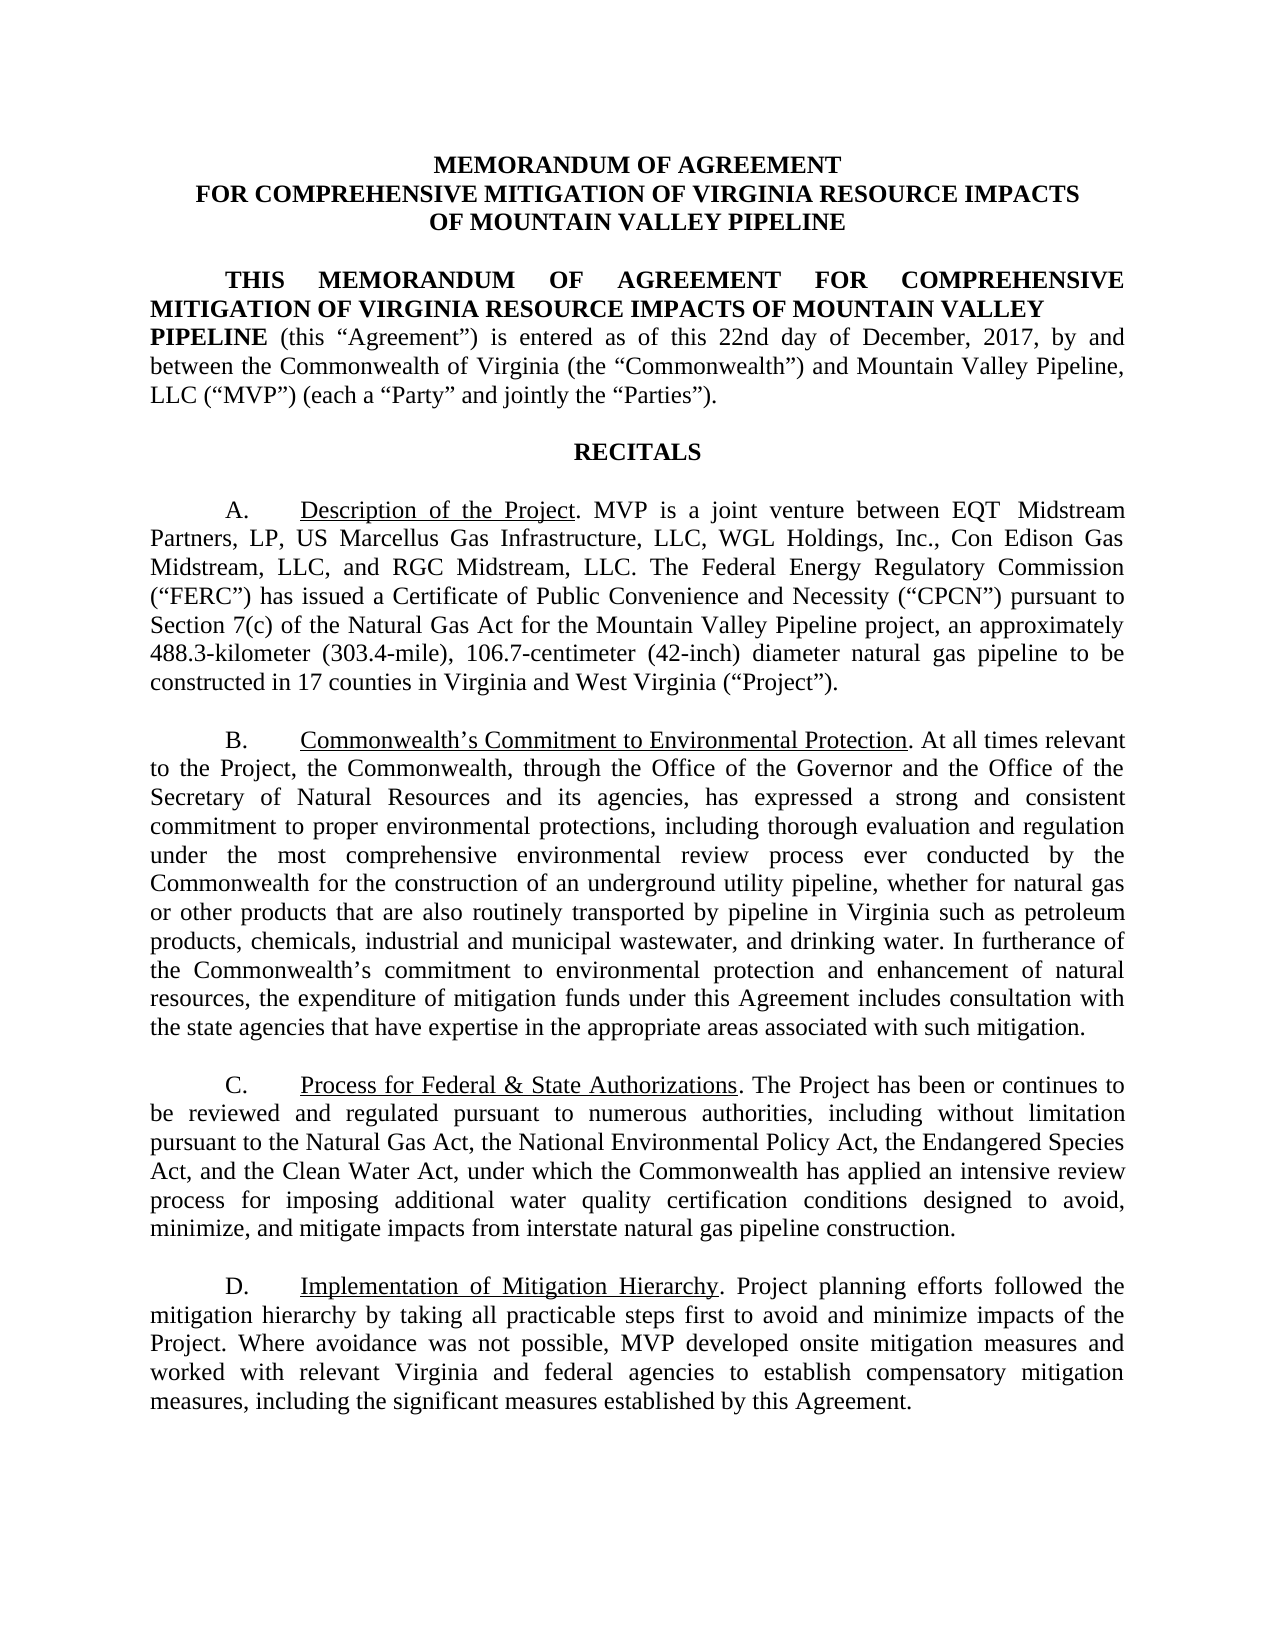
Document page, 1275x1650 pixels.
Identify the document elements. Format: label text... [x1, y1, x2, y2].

text THIS MEMORANDUM OF AGREEMENT FOR COMPREHENSIVE MITIGATION OF VIRGINIA RESOURCE IMPACTS OF MOUNTAIN VALLEY [150, 265, 1125, 322]
list Description of the Project. MVP is a joint venture between EQT Midstream Partners, LP, US Marcellus Gas Infrastructure, LLC, WGL Holdings, Inc., Con Edison Gas Midstream, LLC, and RGC Midstream, LLC. The Federal Energy Regulatory Commission (“FERC”) has issued a Certificate of Public Convenience and Necessity (“CPCN”) pursuant to Section 7(c) of the Natural Gas Act for the Mountain Valley Pipeline project, an approximately 488.3-kilometer (303.4-mile), 106.7-centimeter (42-inch) diameter natural gas pipeline to be constructed in 17 counties in Virginia and West Virginia (“Project”). [150, 495, 1126, 696]
text FOR COMPREHENSIVE MITIGATION OF VIRGINIA RESOURCE IMPACTS OF MOUNTAIN VALLEY PIPELINE [193, 179, 1082, 236]
subtitle MEMORANDUM OF AGREEMENT [433, 150, 1167, 179]
text PIPELINE (this “Agreement”) is entered as of this 22nd day of December, 2017, by and between the Commonwealth of Virginia (the “Commonwealth”) and Mountain Valley Pipeline, LLC (“MVP”) (each a “Party” and jointly the “Parties”). [150, 322, 1125, 409]
subtitle RECITALS [193, 437, 1082, 466]
list Process for Federal & State Authorizations. The Project has been or continues to be reviewed and regulated pursuant to numerous authorities, including without limitation pursuant to the Natural Gas Act, the National Environmental Policy Act, the Endangered Species Act, and the Clean Water Act, under which the Commonwealth has applied an intensive review process for imposing additional water quality certification conditions designed to avoid, minimize, and mitigate impacts from interstate natural gas pipeline construction. [150, 1070, 1126, 1242]
list Commonwealth’s Commitment to Environmental Protection. At all times relevant to the Project, the Commonwealth, through the Office of the Governor and the Office of the Secretary of Natural Resources and its agencies, has expressed a strong and consistent commitment to proper environmental protections, including thorough evaluation and regulation under the most comprehensive environmental review process ever conducted by the Commonwealth for the construction of an underground utility pipeline, whether for natural gas or other products that are also routinely transported by pipeline in Virginia such as petroleum products, chemicals, industrial and municipal wastewater, and drinking water. In furtherance of the Commonwealth’s commitment to environmental protection and enhancement of natural resources, the expenditure of mitigation funds under this Agreement includes consultation with the state agencies that have expertise in the appropriate areas associated with such mitigation. [150, 725, 1126, 1041]
list Implementation of Mitigation Hierarchy. Project planning efforts followed the mitigation hierarchy by taking all practicable steps first to avoid and minimize impacts of the Project. Where avoidance was not possible, MVP developed onsite mitigation measures and worked with relevant Virginia and federal agencies to establish compensatory mitigation measures, including the significant measures established by this Agreement. [150, 1271, 1125, 1415]
